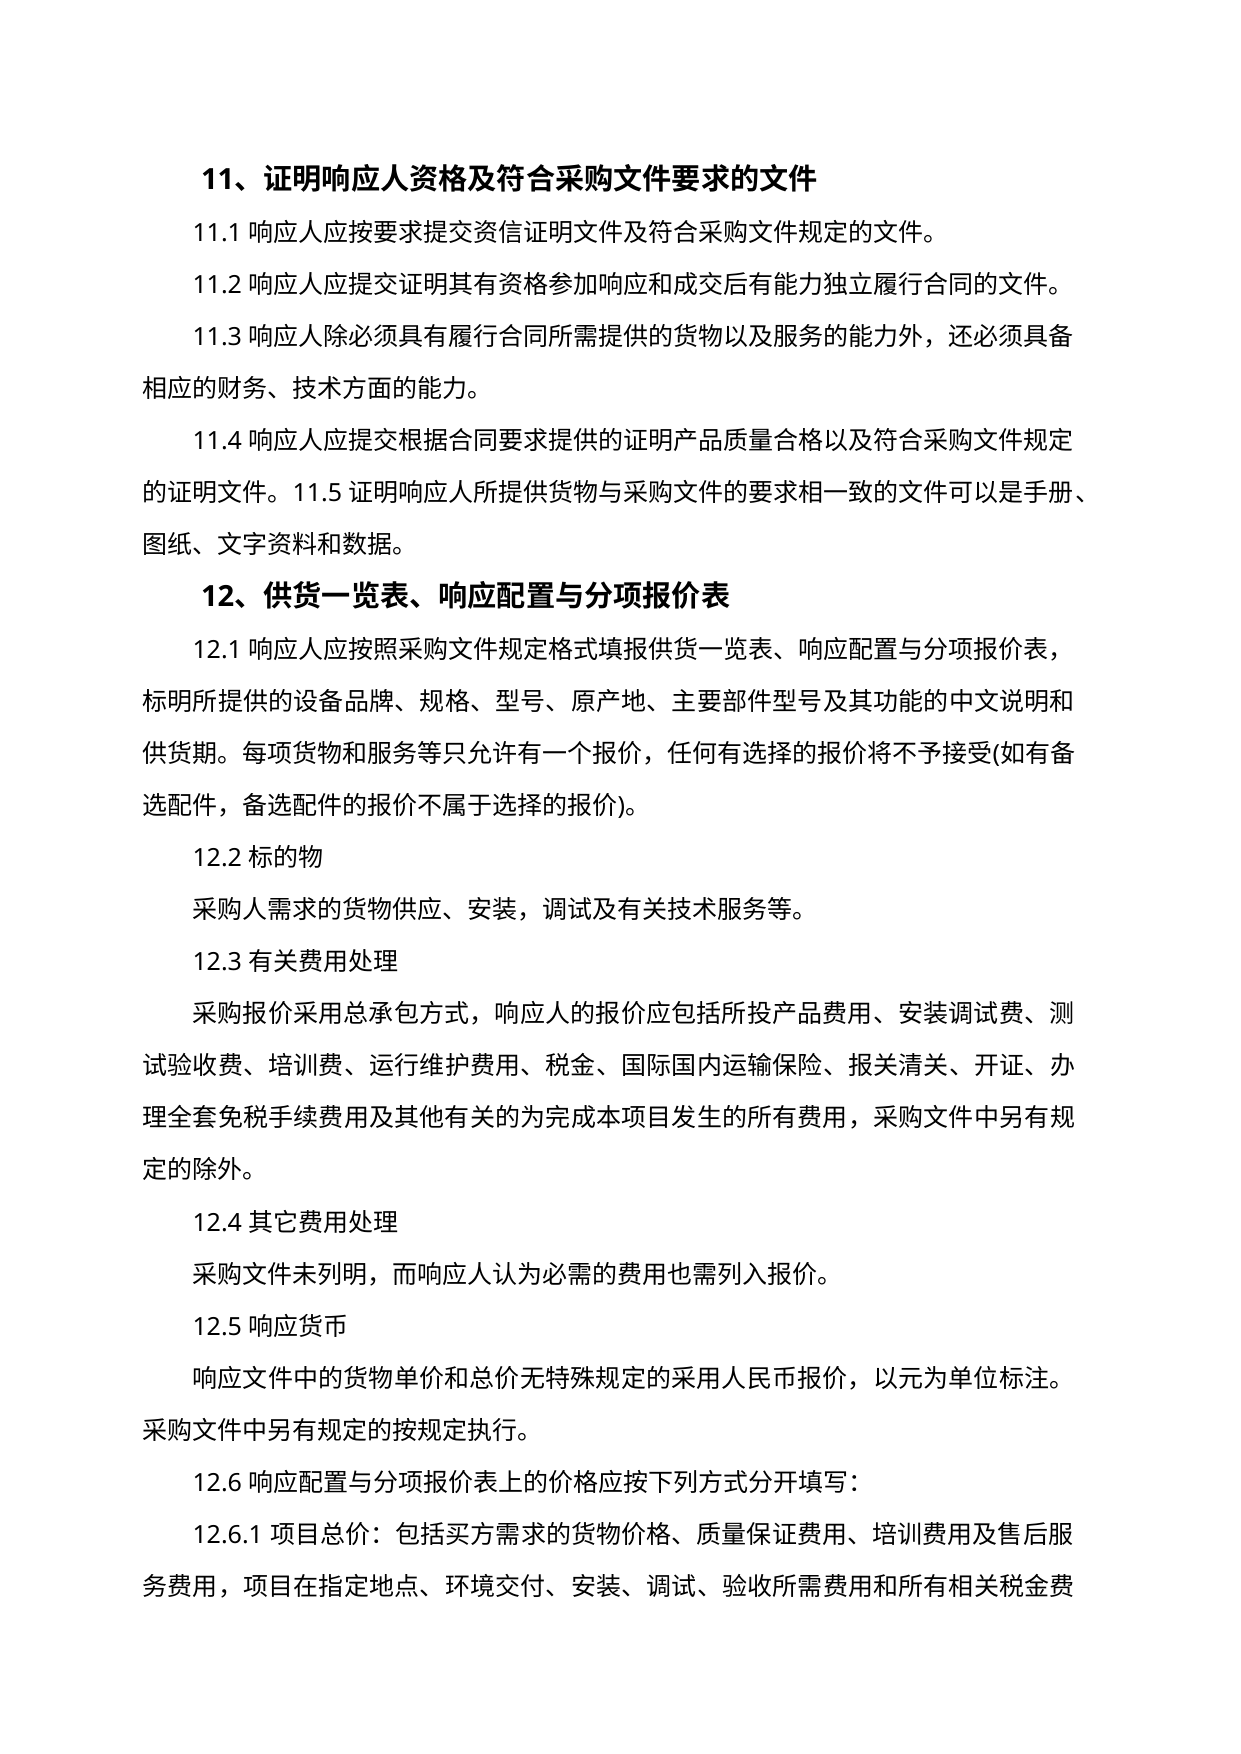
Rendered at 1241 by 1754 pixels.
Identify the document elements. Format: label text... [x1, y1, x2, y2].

text 12.4 其它费用处理 [142, 1189, 1075, 1241]
text 12.1 响应人应按照采购文件规定格式填报供货一览表、响应配置与分项报价表，标明所提供的设备品牌、规格、型号、原产地、主要部件型号及其功能的中文说明和供货期。每项货物和服务等只允许有一个报价，任何有选择的报价将不予接受(如有备选配件，备选配件的报价不属于选择的报价)。 [142, 616, 1075, 825]
text 12、供货一览表、响应配置与分项报价表 [142, 564, 1075, 616]
text 采购报价采用总承包方式，响应人的报价应包括所投产品费用、安装调试费、测试验收费、培训费、运行维护费用、税金、国际国内运输保险、报关清关、开证、办理全套免税手续费用及其他有关的为完成本项目发生的所有费用，采购文件中另有规定的除外。 [142, 981, 1075, 1189]
text 12.3 有关费用处理 [142, 929, 1075, 981]
text 采购文件未列明，而响应人认为必需的费用也需列入报价。 [142, 1241, 1075, 1293]
text 12.6 响应配置与分项报价表上的价格应按下列方式分开填写： [142, 1450, 1075, 1502]
text 11.2 响应人应提交证明其有资格参加响应和成交后有能力独立履行合同的文件。 [142, 252, 1075, 304]
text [142, 1502, 1075, 1606]
text 11.4 响应人应提交根据合同要求提供的证明产品质量合格以及符合采购文件规定的证明文件。11.5 证明响应人所提供货物与采购文件的要求相一致的文件可以是手册、图纸、文字资料和数据。 [142, 408, 1075, 564]
text 11、证明响应人资格及符合采购文件要求的文件 [142, 148, 1075, 200]
text 11.3 响应人除必须具有履行合同所需提供的货物以及服务的能力外，还必须具备相应的财务、技术方面的能力。 [142, 304, 1075, 408]
text 响应文件中的货物单价和总价无特殊规定的采用人民币报价，以元为单位标注。采购文件中另有规定的按规定执行。 [142, 1346, 1075, 1450]
text 采购人需求的货物供应、安装，调试及有关技术服务等。 [142, 877, 1075, 929]
text 12.5 响应货币 [142, 1293, 1075, 1346]
text 11.1 响应人应按要求提交资信证明文件及符合采购文件规定的文件。 [142, 200, 1075, 252]
text 12.2 标的物 [142, 825, 1075, 877]
